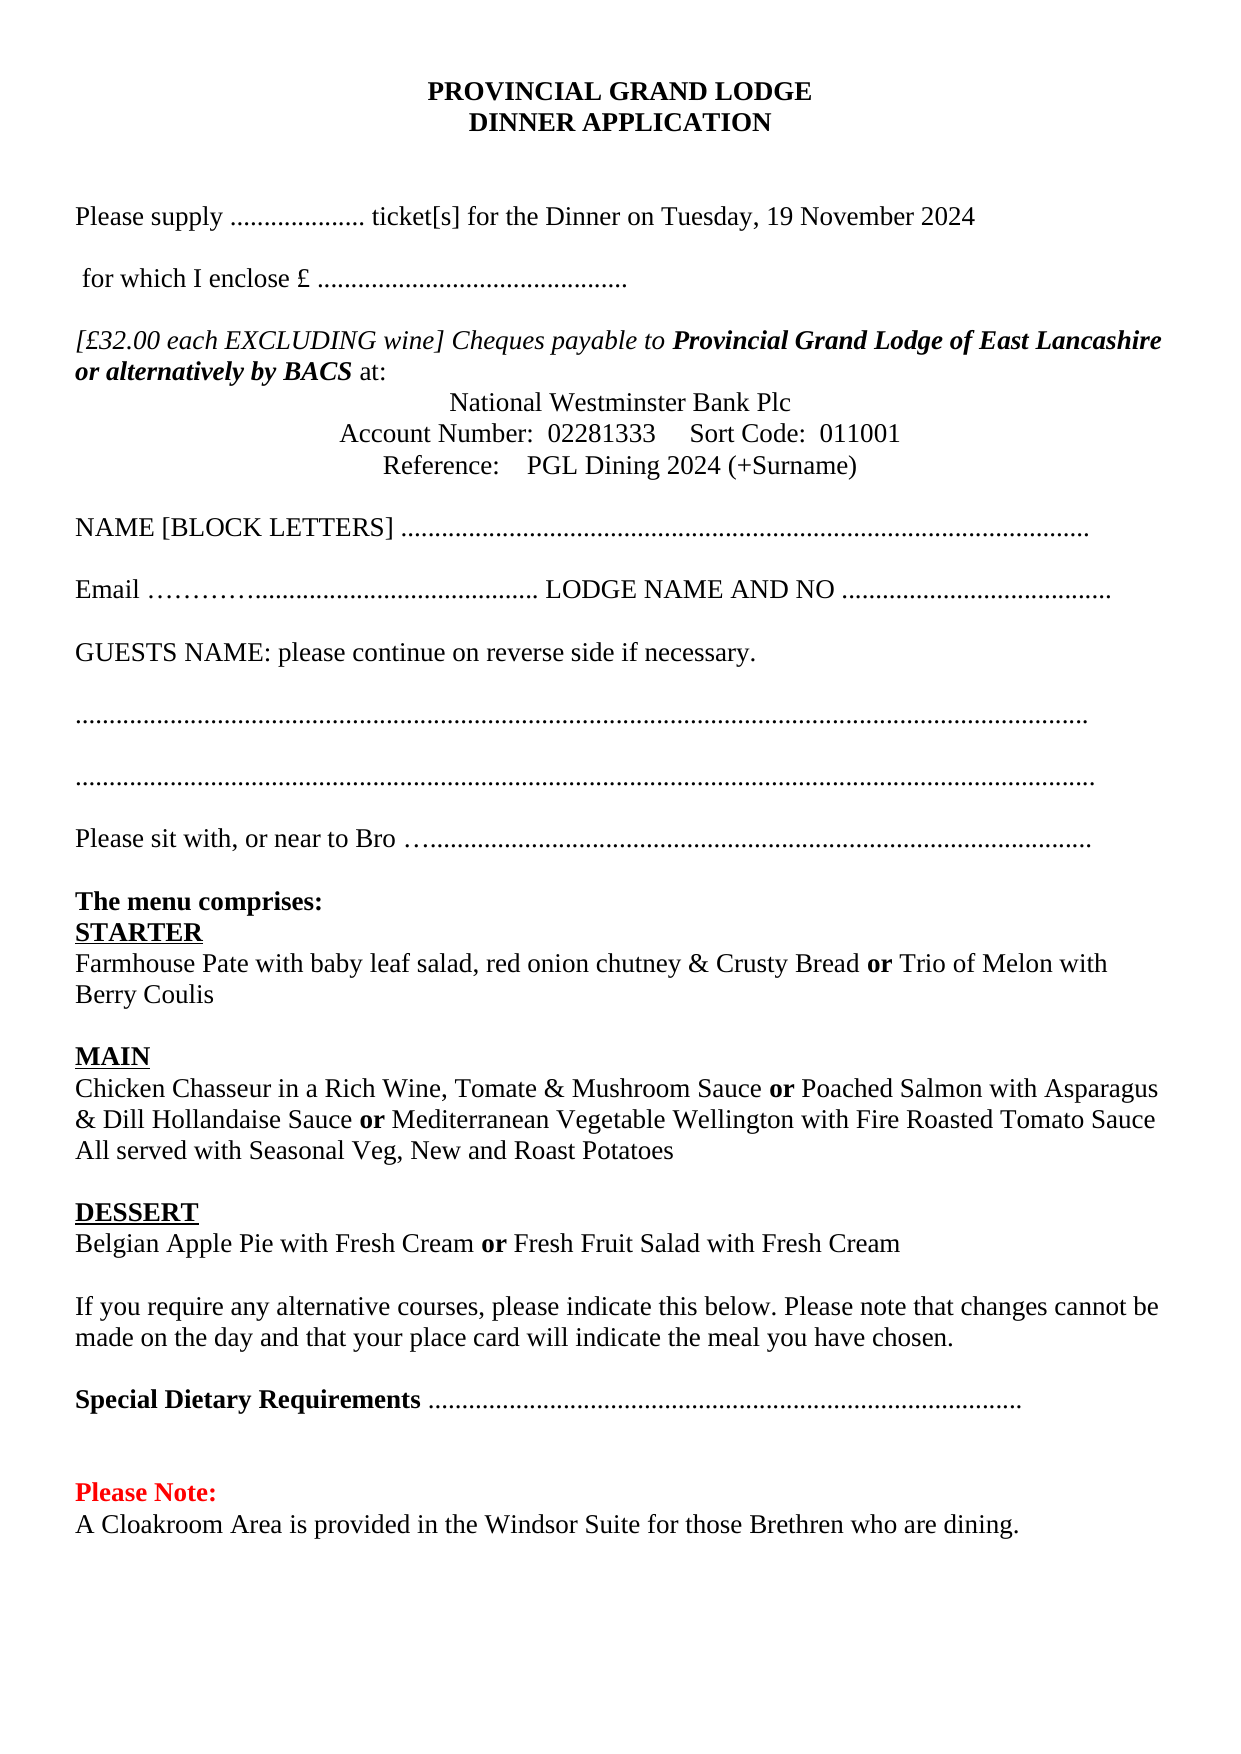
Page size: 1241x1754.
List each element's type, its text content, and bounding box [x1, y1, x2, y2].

text PROVINCIAL GRAND LODGE [75, 75, 1165, 106]
text All served with Seasonal Veg, New and Roast Potatoes [75, 1134, 1165, 1165]
text Special Dietary Requirements ........................................................................................ [75, 1383, 1165, 1414]
text Please sit with, or near to Bro ….................................................................................................. [75, 822, 1165, 854]
text Email ………….......................................... LODGE NAME AND NO ........................................ [75, 573, 1165, 604]
text If you require any alternative courses, please indicate this below. Please note that changes cannot be made on the day and that your place card will indicate the meal you have chosen. [75, 1290, 1165, 1352]
text The menu comprises: [75, 885, 1165, 916]
text Account Number: 02281333 Sort Code: 011001 [75, 418, 1165, 449]
text Farmhouse Pate with baby leaf salad, red onion chutney & Crusty Bread or Trio of Melon with Berry Coulis [75, 947, 1165, 1009]
text Chicken Chasseur in a Rich Wine, Tomate & Mushroom Sauce or Poached Salmon with Asparagus & Dill Hollandaise Sauce or Mediterranean Vegetable Wellington with Fire Roasted Tomato Sauce [75, 1072, 1165, 1134]
text MAIN [75, 1041, 1165, 1072]
text ...................................................................................................................................................... [75, 698, 1165, 729]
text for which I enclose £ .............................................. [75, 262, 1165, 293]
text National Westminster Bank Plc [75, 386, 1165, 418]
text Belgian Apple Pie with Fresh Cream or Fresh Fruit Salad with Fresh Cream [75, 1227, 1165, 1258]
text [£32.00 each EXCLUDING wine] Cheques payable to Provincial Grand Lodge of East Lancashire or alternatively by BACS at: [75, 324, 1165, 386]
text Please supply .................... ticket[s] for the Dinner on Tuesday, 19 November 2024 [75, 199, 1165, 231]
text NAME [BLOCK LETTERS] ...................................................................................................... [75, 511, 1165, 542]
text DESSERT [75, 1196, 1165, 1227]
text GUESTS NAME: please continue on reverse side if necessary. [75, 636, 1165, 667]
text Please Note: [75, 1477, 1165, 1508]
text Reference: PGL Dining 2024 (+Surname) [75, 449, 1165, 480]
text ....................................................................................................................................................... [75, 760, 1165, 791]
text A Cloakroom Area is provided in the Windsor Suite for those Brethren who are dining. [75, 1508, 1165, 1539]
title DINNER APPLICATION [75, 106, 1165, 137]
text STARTER [75, 916, 1165, 947]
